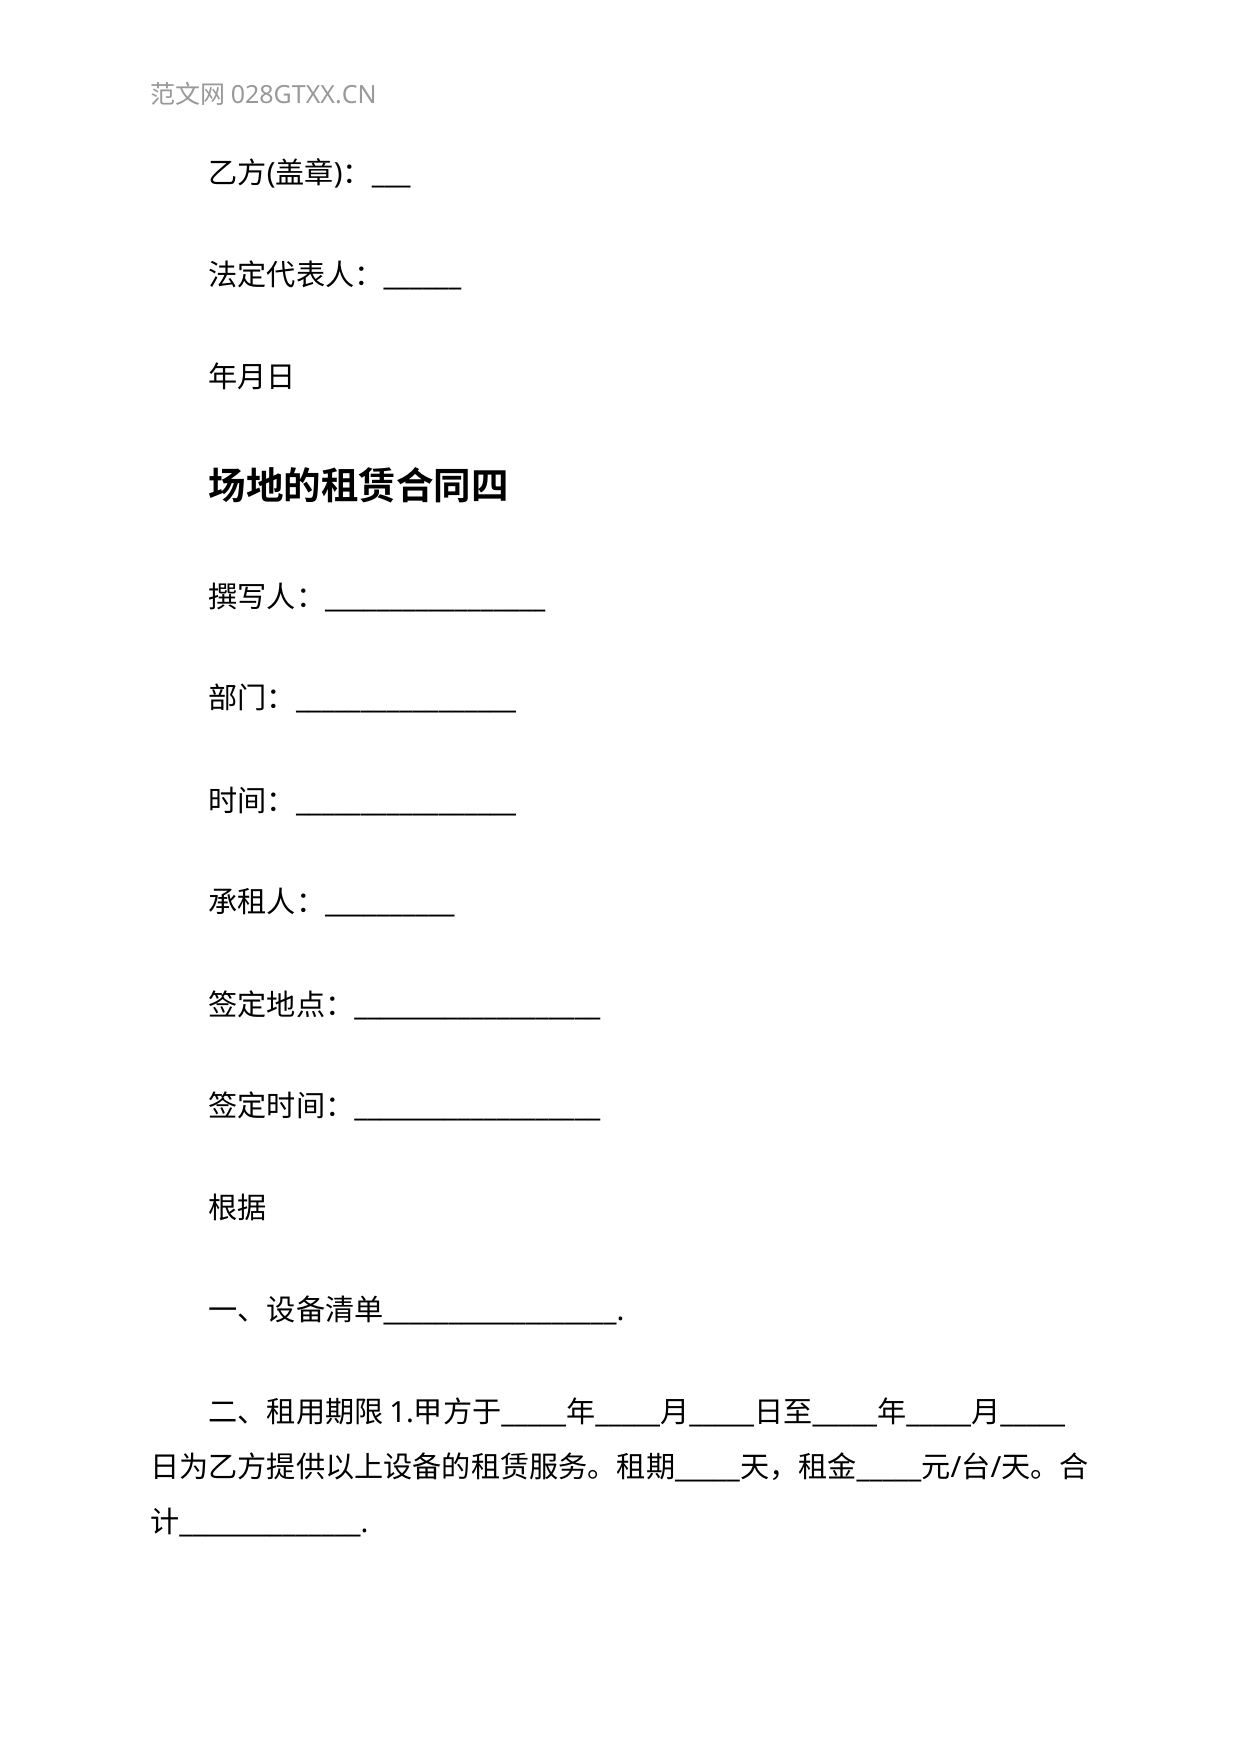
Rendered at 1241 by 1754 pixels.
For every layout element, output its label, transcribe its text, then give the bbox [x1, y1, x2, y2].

text 年月日 [150, 354, 1090, 396]
text 二、租用期限1.甲方于_____年_____月_____日至_____年_____月_____日为乙方提供以上设备的租赁服务。租期_____天，租金_____元/台/天。合计______________. [150, 1389, 1090, 1541]
text 乙方(盖章)：___ [150, 150, 1090, 192]
text 撰写人：_________________ [150, 573, 1090, 616]
text 签定地点：___________________ [150, 981, 1090, 1023]
text 一、设备清单__________________. [150, 1287, 1090, 1329]
text 根据 [150, 1185, 1090, 1227]
text 法定代表人：______ [150, 252, 1090, 294]
text 时间：_________________ [150, 777, 1090, 819]
text 场地的租赁合同四 [150, 456, 1090, 510]
text 部门：_________________ [150, 675, 1090, 717]
text 签定时间：___________________ [150, 1083, 1090, 1125]
text 承租人：__________ [150, 879, 1090, 921]
